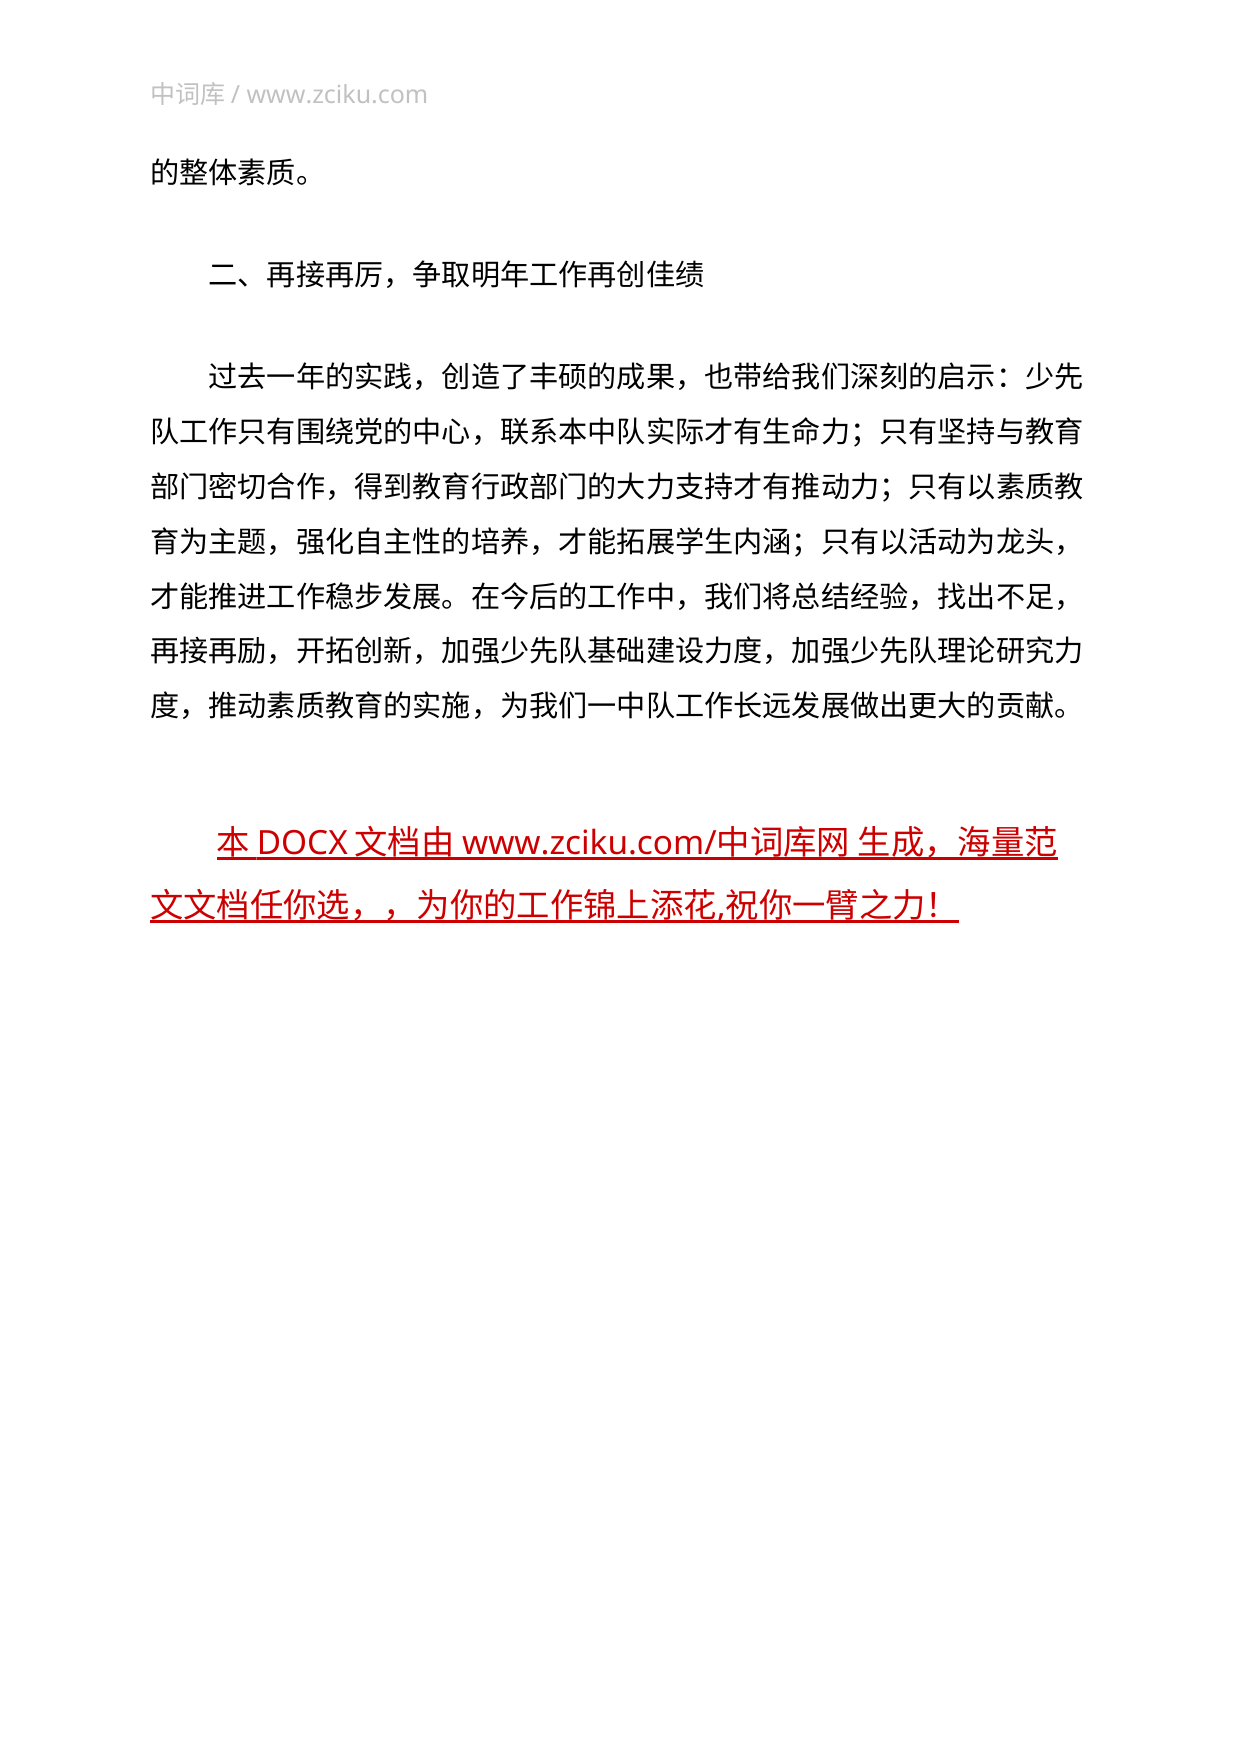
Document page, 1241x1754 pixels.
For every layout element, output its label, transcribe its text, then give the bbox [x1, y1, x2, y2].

text 过去一年的实践，创造了丰硕的成果，也带给我们深刻的启示：少先队工作只有围绕党的中心，联系本中队实际才有生命力；只有坚持与教育部门密切合作，得到教育行政部门的大力支持才有推动力；只有以素质教育为主题，强化自主性的培养，才能拓展学生内涵；只有以活动为龙头，才能推进工作稳步发展。在今后的工作中，我们将总结经验，找出不足，再接再励，开拓创新，加强少先队基础建设力度，加强少先队理论研究力度，推动素质教育的实施，为我们一中队工作长远发展做出更大的贡献。 [150, 353, 1090, 725]
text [150, 150, 1090, 192]
text 本DOCX文档由 www.zciku.com/中词库网 生成，海量范文文档任你选，，为你的工作锦上添花,祝你一臂之力！ [150, 816, 1090, 927]
text 二、再接再厉，争取明年工作再创佳绩 [150, 252, 1090, 294]
